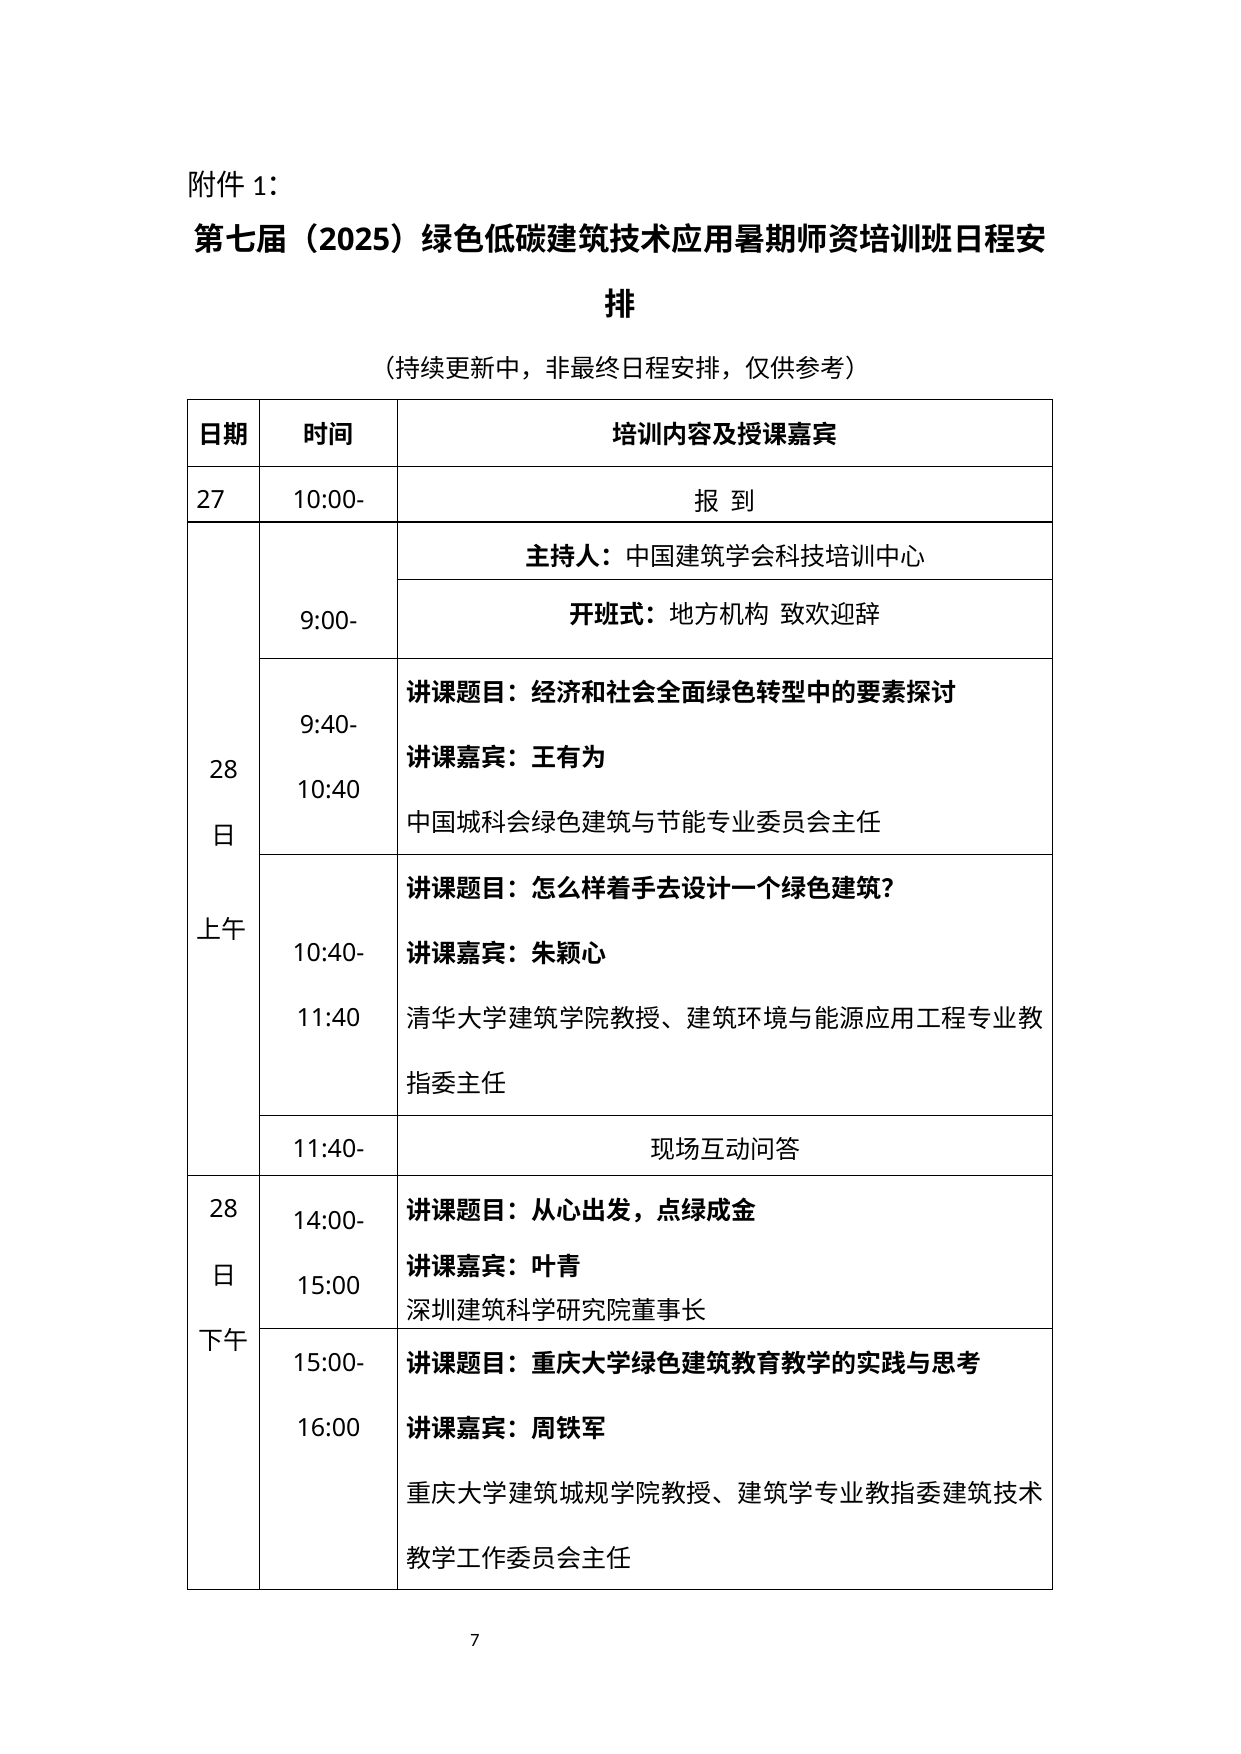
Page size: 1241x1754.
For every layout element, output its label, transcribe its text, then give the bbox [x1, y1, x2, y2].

table_cell 15:00-16:00 [260, 1329, 397, 1589]
text 第七届（2025）绿色低碳建筑技术应用暑期师资培训班日程安排 [187, 204, 1053, 334]
table_cell 14:00-15:00 [260, 1176, 397, 1328]
table_cell 27日 [188, 467, 259, 521]
table_cell 讲课题目：经济和社会全面绿色转型中的要素探讨 讲课嘉宾：王有为 中国城科会绿色建筑与节能专业委员会主任 [398, 659, 1052, 853]
text （持续更新中，非最终日程安排，仅供参考） [187, 334, 1053, 399]
table_cell 28日 下午 [188, 1176, 259, 1589]
text 附件1： [187, 162, 1053, 204]
table_cell 开班式：地方机构 致欢迎辞 中国建筑学会领导致辞 [398, 580, 1052, 657]
table_cell 报 到 [398, 467, 1052, 521]
table_header 日期 [188, 400, 259, 466]
table_cell 主持人：中国建筑学会科技培训中心 [398, 523, 1052, 579]
table_cell 28日 上午 [188, 523, 259, 1175]
table_cell 10:00-22:00 [260, 467, 397, 521]
table_header 时间 [260, 400, 397, 466]
table_cell 9:00-09:40 [260, 523, 397, 657]
table_cell 10:40-11:40 [260, 855, 397, 1114]
table_cell 讲课题目：从心出发，点绿成金 讲课嘉宾：叶青 深圳建筑科学研究院董事长 [398, 1176, 1052, 1328]
table_cell 讲课题目：怎么样着手去设计一个绿色建筑？ 讲课嘉宾：朱颖心 清华大学建筑学院教授、建筑环境与能源应用工程专业教指委主任 [398, 855, 1052, 1114]
table_header 培训内容及授课嘉宾 [398, 400, 1052, 466]
table_cell 11:40-12:00 [260, 1116, 397, 1175]
table_cell 讲课题目：重庆大学绿色建筑教育教学的实践与思考 讲课嘉宾：周铁军 重庆大学建筑城规学院教授、建筑学专业教指委建筑技术教学工作委员会主任 [398, 1329, 1052, 1589]
table_cell 9:40-10:40 [260, 659, 397, 853]
table_cell 现场互动问答 [398, 1116, 1052, 1175]
